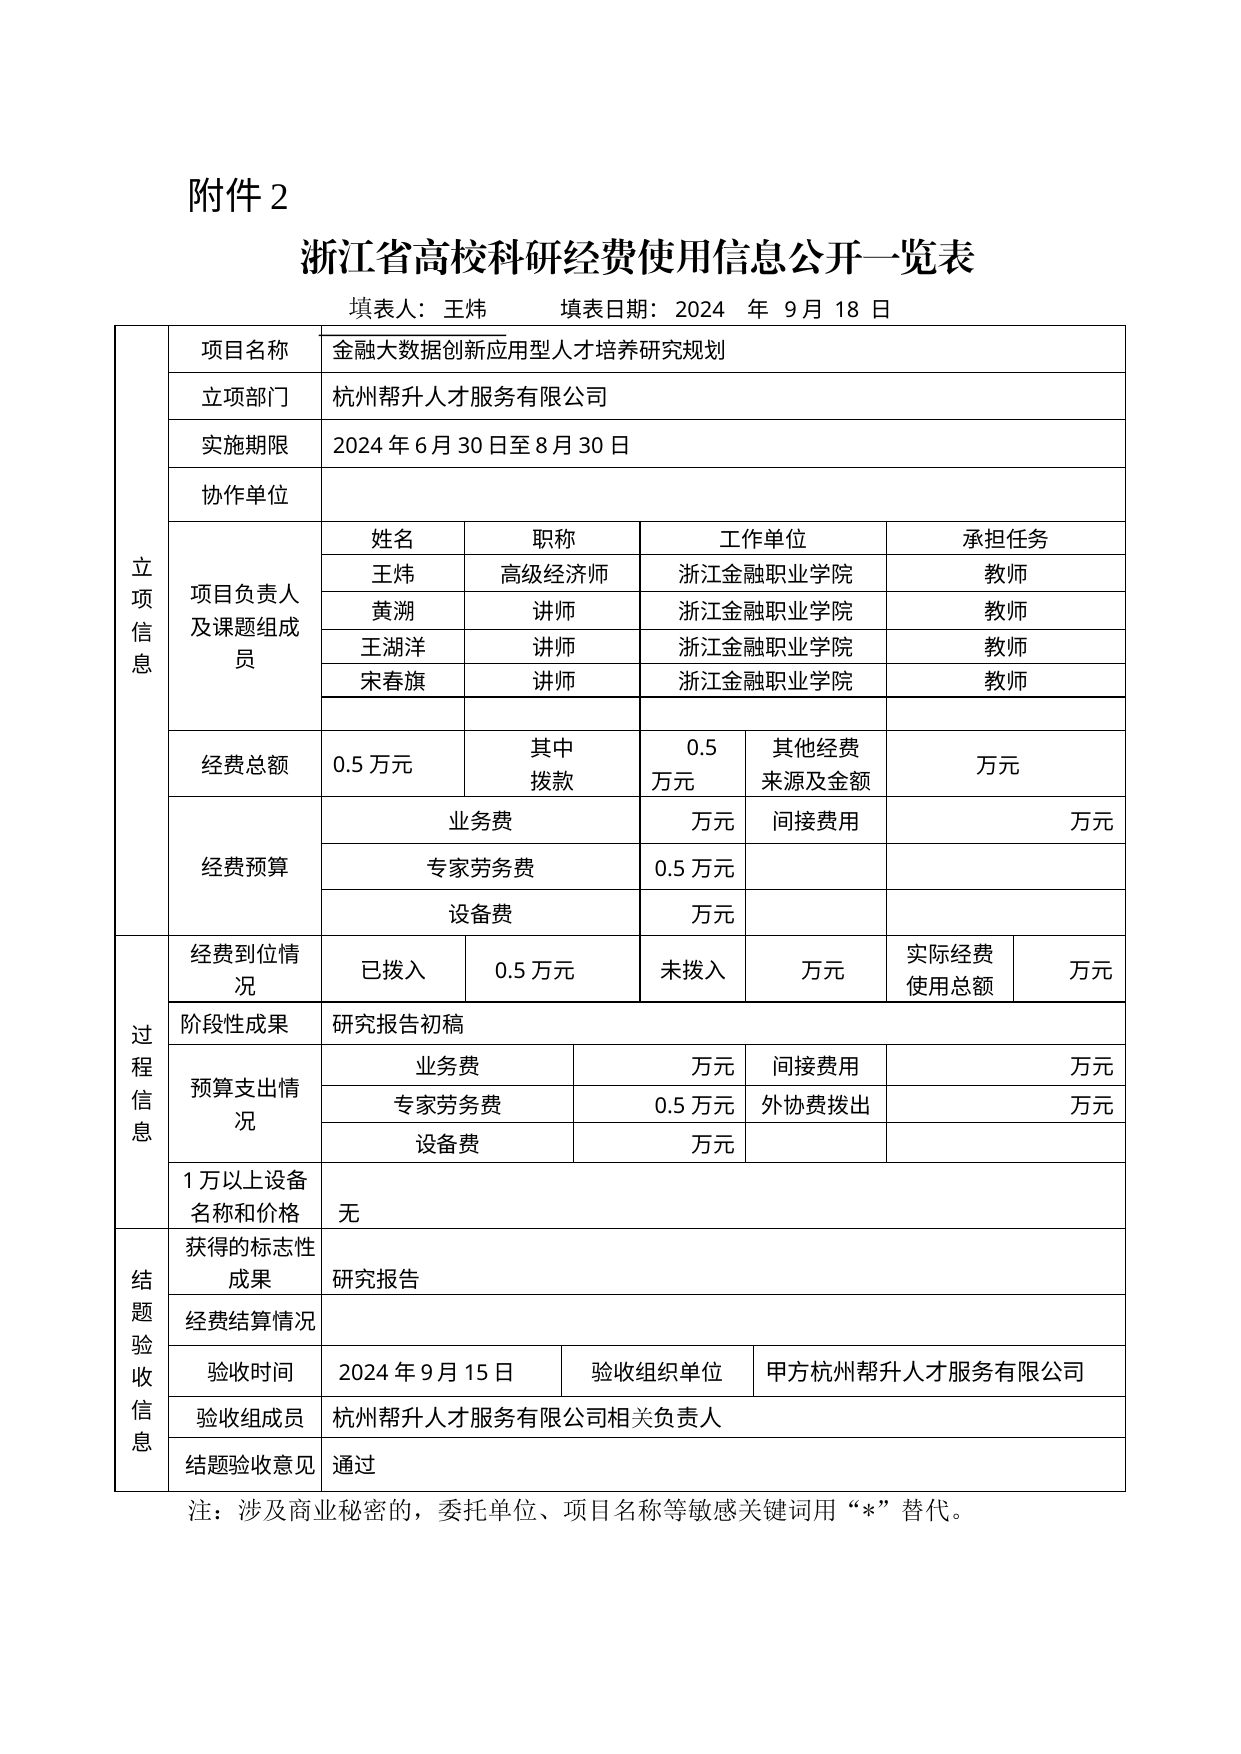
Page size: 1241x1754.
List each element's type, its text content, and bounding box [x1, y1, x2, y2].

table_header 项目名称 [169, 326, 321, 372]
table_cell 万元 [641, 890, 745, 935]
table_cell [887, 890, 1125, 935]
table_cell 浙江金融职业学院 [641, 630, 886, 663]
table_cell 万元 [887, 731, 1125, 796]
table_cell 设备费 [322, 890, 639, 935]
table_cell [746, 1123, 886, 1162]
table_cell 结题验收信息 [116, 1229, 168, 1491]
table_cell 0.5 万元 [574, 1086, 745, 1122]
text 填表人： 王炜 填表日期： 2024 年 9 月 18 日 [187, 292, 1053, 324]
table_cell 黄溯 [322, 592, 464, 628]
table_cell 验收组成员 [169, 1397, 321, 1437]
table_cell [746, 890, 886, 935]
table_cell 经费结算情况 [169, 1295, 321, 1345]
table_cell [465, 698, 639, 730]
table_cell 讲师 [465, 664, 639, 696]
table_cell 实际经费使用总额 [887, 936, 1013, 1001]
table_cell 浙江金融职业学院 [641, 592, 886, 628]
table_cell 万元 [887, 797, 1125, 843]
table_cell 教师 [887, 592, 1125, 628]
table_cell 外协费拨出 [746, 1086, 886, 1122]
table_cell 万元 [1014, 936, 1125, 1001]
table_cell 专家劳务费 [322, 1086, 573, 1122]
table_cell 2024 年6月30日至8月30 日 [322, 420, 1125, 467]
table_cell 经费到位情况 [169, 936, 321, 1001]
table_cell 王炜 [322, 555, 464, 591]
table_cell 间接费用 [746, 797, 886, 843]
table_cell 经费预算 [169, 797, 321, 935]
table_cell 杭州帮升人才服务有限公司相关负责人 [322, 1397, 1125, 1437]
table_cell 教师 [887, 630, 1125, 663]
table_cell 通过 [322, 1438, 1125, 1491]
table_cell [641, 698, 886, 730]
table_cell 教师 [887, 555, 1125, 591]
table_cell 万元 [574, 1045, 745, 1085]
text 附件2 [187, 162, 1053, 227]
table_cell 设备费 [322, 1123, 573, 1162]
table_cell 协作单位 [169, 468, 321, 521]
table_cell 无 [322, 1163, 1125, 1228]
table_cell 业务费 [322, 1045, 573, 1085]
table_cell 0.5 万元 [466, 936, 639, 1001]
table_cell [887, 844, 1125, 889]
table_cell 甲方杭州帮升人才服务有限公司 [754, 1346, 1125, 1396]
table_cell 万元 [746, 936, 886, 1001]
table_cell 承担任务 [887, 522, 1125, 554]
table_cell 实施期限 [169, 420, 321, 467]
table_cell 验收时间 [169, 1346, 321, 1396]
table_cell 结题验收意见 [169, 1438, 321, 1491]
table_cell 研究报告 [322, 1229, 1125, 1294]
table_cell 1万以上设备名称和价格 [169, 1163, 321, 1228]
table_cell 专家劳务费 [322, 844, 639, 889]
table_header 立项 信息 [116, 326, 168, 935]
table_cell 万元 [641, 797, 745, 843]
table_cell 未拨入 [641, 936, 745, 1001]
table_cell [322, 468, 1125, 521]
table_cell 验收组织单位 [562, 1346, 753, 1396]
table_cell 0.5 万元 [641, 844, 745, 889]
table_cell 已拨入 [322, 936, 465, 1001]
table_cell 过程 信息 [116, 936, 168, 1228]
table_cell 经费总额 [169, 731, 321, 796]
table_cell 其中 拨款 [465, 731, 639, 796]
table_cell 0.5 万元 [641, 731, 745, 796]
table_cell 宋春旗 [322, 664, 464, 696]
table_cell 高级经济师 [465, 555, 639, 591]
table_cell [887, 698, 1125, 730]
table_cell 立项部门 [169, 373, 321, 419]
table_cell 讲师 [465, 592, 639, 628]
table_cell 研究报告初稿 [322, 1003, 1125, 1043]
table_cell [322, 698, 464, 730]
text 浙江省高校科研经费使用信息公开一览表 [187, 227, 1053, 292]
table_cell 项目负责人及课题组成员 [169, 522, 321, 730]
table_cell 阶段性成果 [169, 1003, 321, 1043]
table_cell 姓名 [322, 522, 464, 554]
table_cell 浙江金融职业学院 [641, 664, 886, 696]
table_cell 王湖洋 [322, 630, 464, 663]
table_cell 预算支出情况 [169, 1045, 321, 1162]
text 注：涉及商业秘密的，委托单位、项目名称等敏感关键词用“*”替代。 [187, 1492, 1053, 1524]
table_cell 万元 [574, 1123, 745, 1162]
table_cell 2024 年9月15日 [322, 1346, 561, 1396]
table_cell 其他经费 来源及金额 [746, 731, 886, 796]
table_cell 职称 [465, 522, 639, 554]
table_cell 万元 [887, 1045, 1125, 1085]
table_cell 杭州帮升人才服务有限公司 [322, 373, 1125, 419]
table_cell 浙江金融职业学院 [641, 555, 886, 591]
table_cell 获得的标志性成果 [169, 1229, 321, 1294]
table_cell 0.5 万元 [322, 731, 464, 796]
table_cell 教师 [887, 664, 1125, 696]
table_cell 讲师 [465, 630, 639, 663]
table_cell 工作单位 [641, 522, 886, 554]
table_header 金融大数据创新应用型人才培养研究规划 [322, 326, 1125, 372]
table_cell [322, 1295, 1125, 1345]
table_cell 业务费 [322, 797, 639, 843]
table_cell [887, 1123, 1125, 1162]
table_cell 间接费用 [746, 1045, 886, 1085]
table_cell 万元 [887, 1086, 1125, 1122]
table_cell [746, 844, 886, 889]
